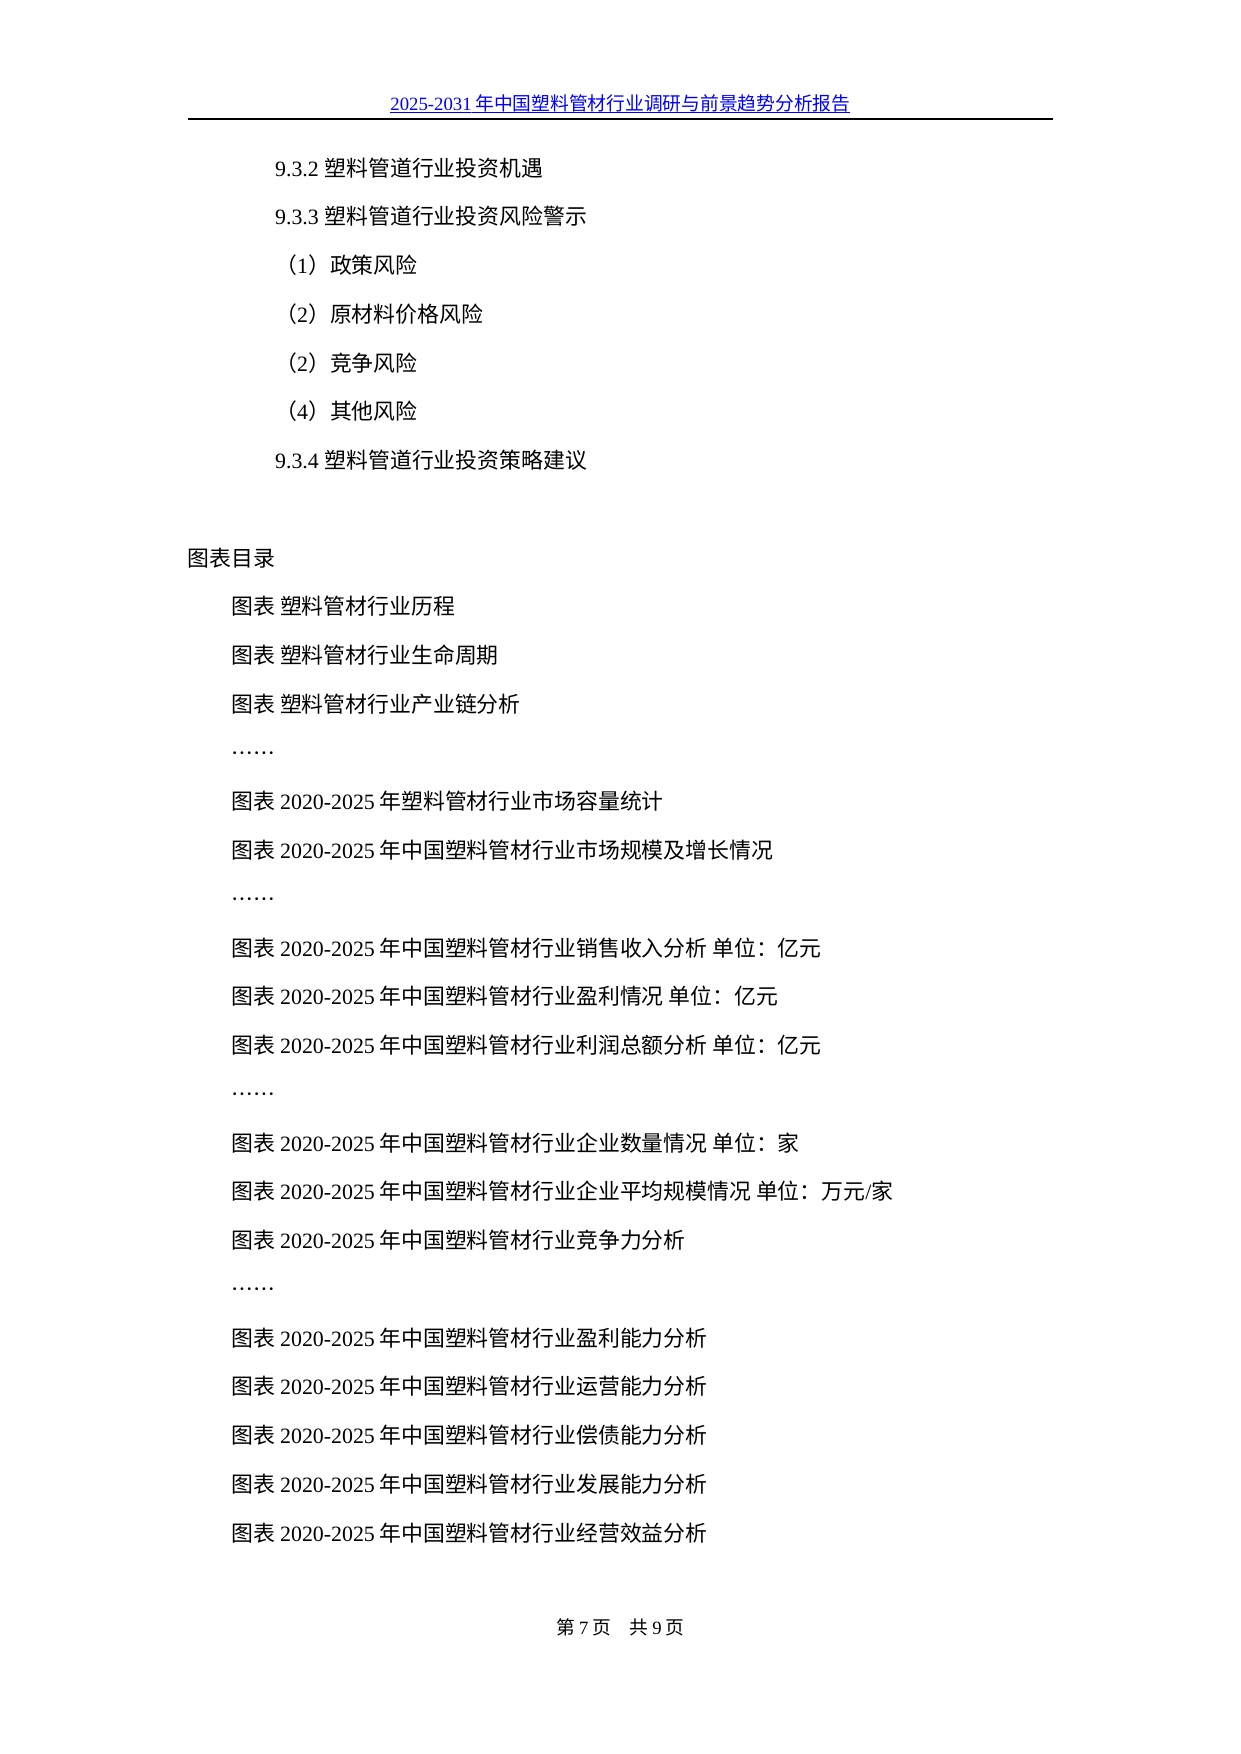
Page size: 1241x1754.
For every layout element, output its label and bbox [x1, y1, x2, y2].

text [187, 150, 1053, 1548]
